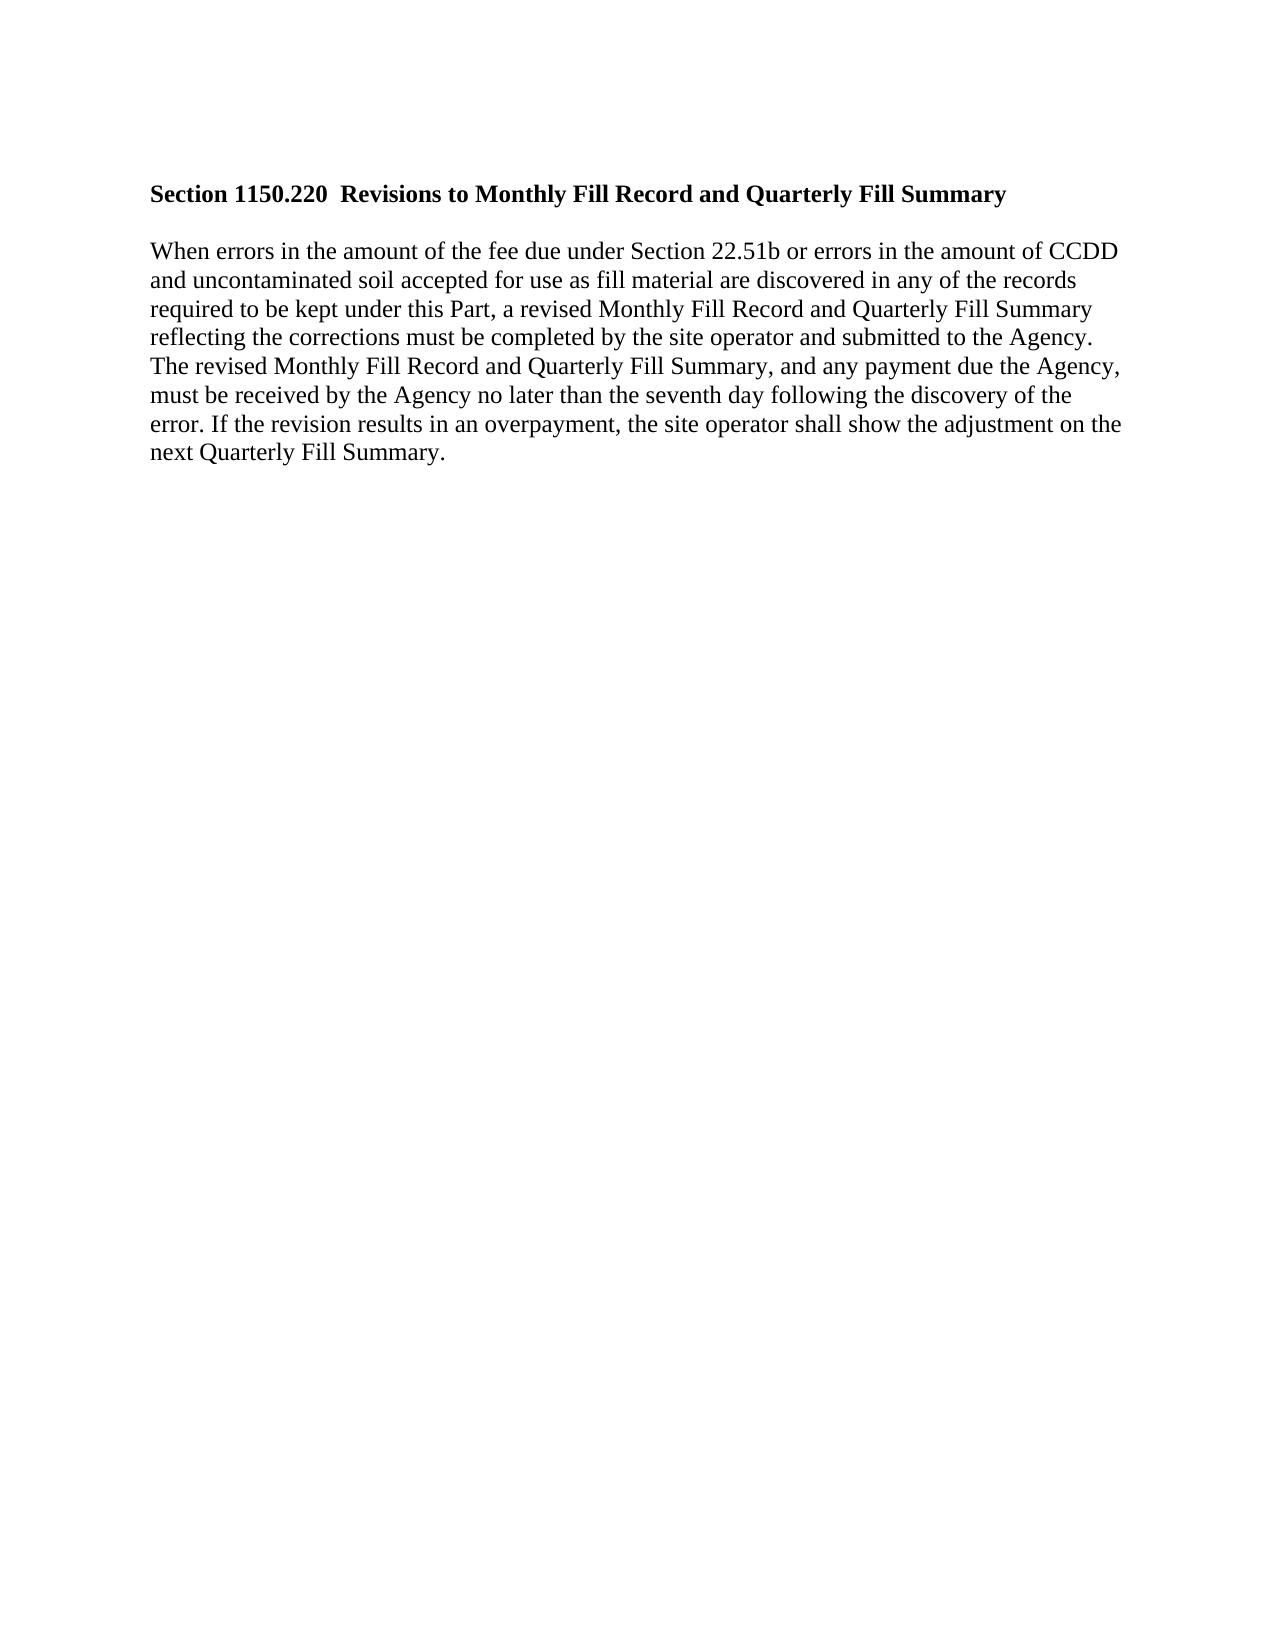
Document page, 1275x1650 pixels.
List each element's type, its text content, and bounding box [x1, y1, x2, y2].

text Section 1150.220 Revisions to Monthly Fill Record and Quarterly Fill Summary [150, 179, 1125, 207]
text When errors in the amount of the fee due under Section 22.51b or errors in the amount of CCDD and uncontaminated soil accepted for use as fill material are discovered in any of the records required to be kept under this Part, a revised Monthly Fill Record and Quarterly Fill Summary reflecting the corrections must be completed by the site operator and submitted to the Agency. The revised Monthly Fill Record and Quarterly Fill Summary, and any payment due the Agency, must be received by the Agency no later than the seventh day following the discovery of the error. If the revision results in an overpayment, the site operator shall show the adjustment on the next Quarterly Fill Summary. [150, 236, 1125, 466]
